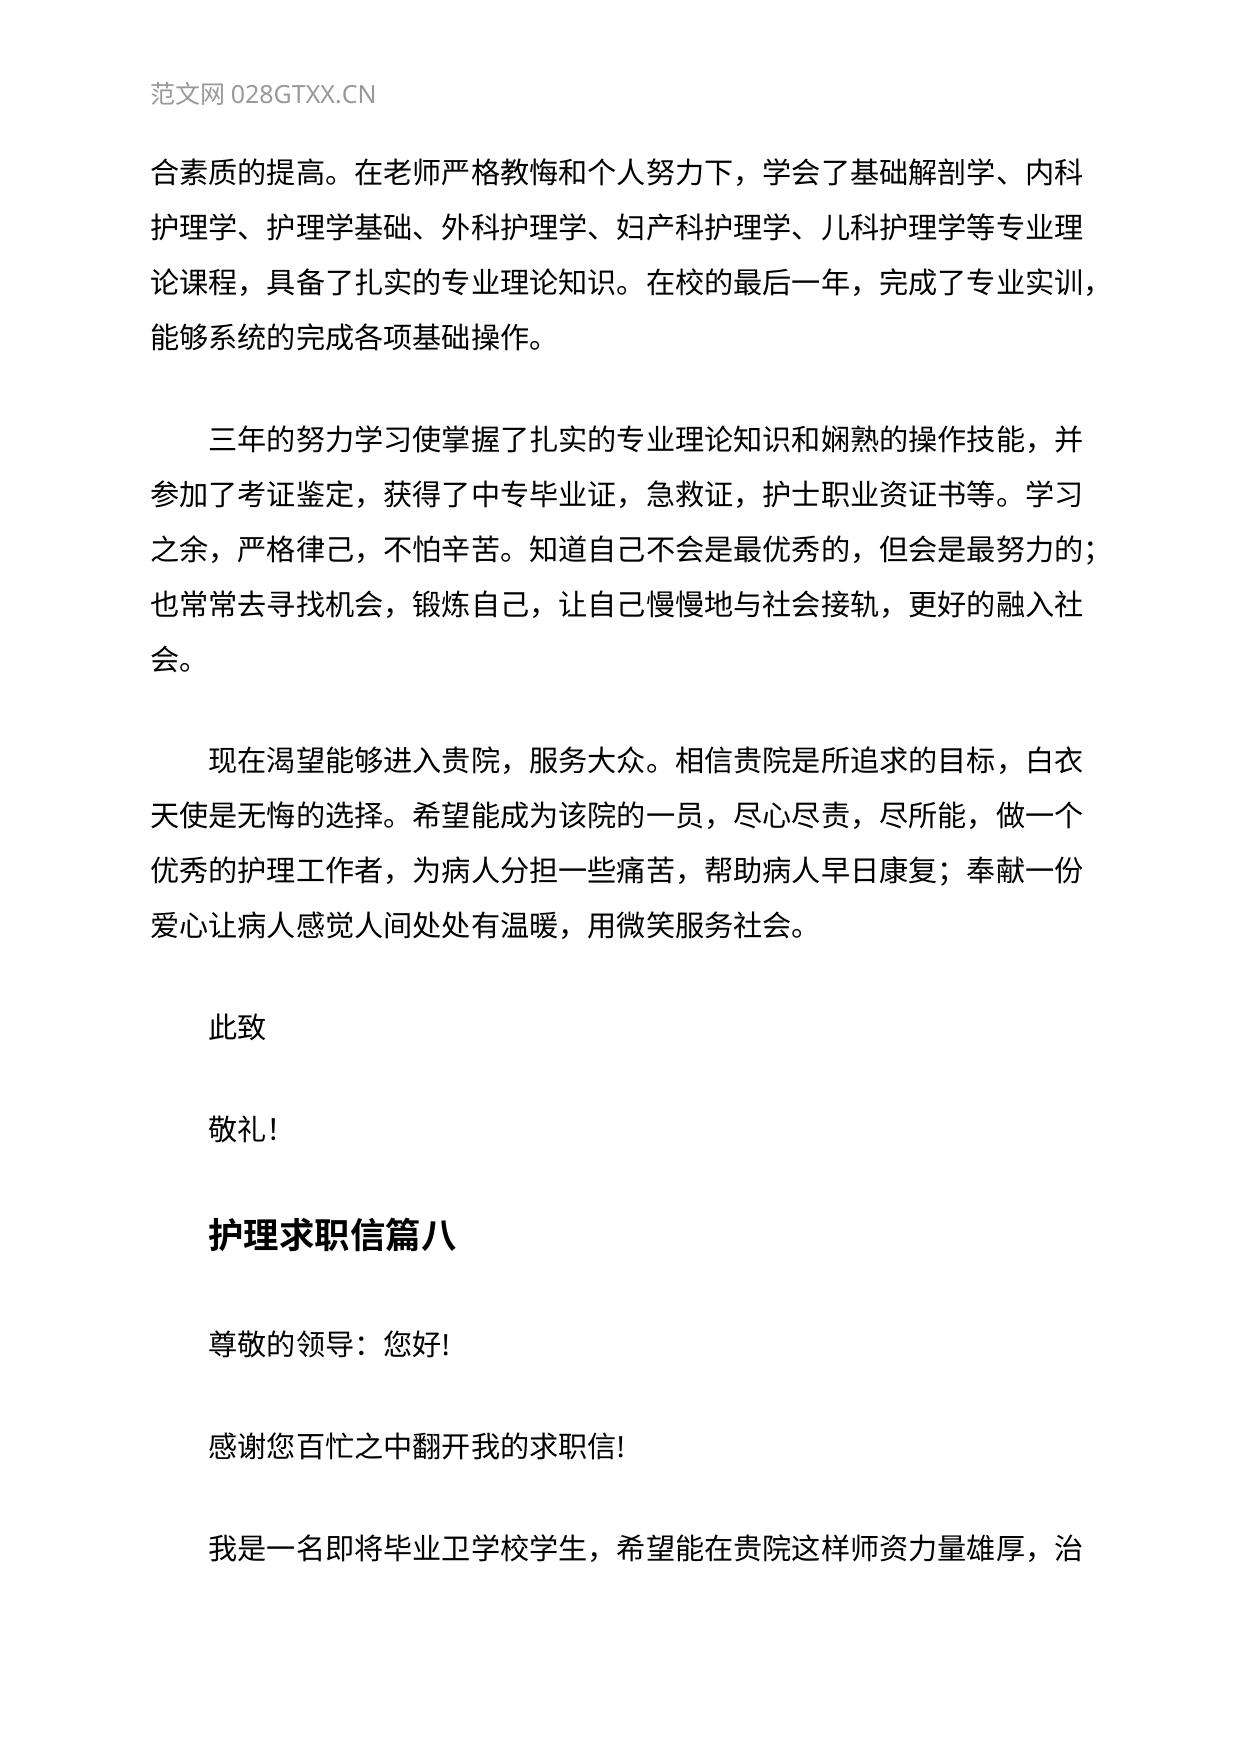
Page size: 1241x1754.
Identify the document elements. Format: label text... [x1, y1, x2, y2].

text 尊敬的领导：您好! [150, 1321, 1090, 1364]
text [150, 1525, 1090, 1567]
text 此致 [150, 1004, 1090, 1047]
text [150, 150, 1090, 357]
text 敬礼！ [150, 1106, 1090, 1148]
text 护理求职信篇八 [150, 1208, 1090, 1259]
text 三年的努力学习使掌握了扎实的专业理论知识和娴熟的操作技能，并参加了考证鉴定，获得了中专毕业证，急救证，护士职业资证书等。学习之余，严格律己，不怕辛苦。知道自己不会是最优秀的，但会是最努力的；也常常去寻找机会，锻炼自己，让自己慢慢地与社会接轨，更好的融入社会。 [150, 416, 1090, 678]
text 感谢您百忙之中翻开我的求职信! [150, 1423, 1090, 1466]
text 现在渴望能够进入贵院，服务大众。相信贵院是所追求的目标，白衣天使是无悔的选择。希望能成为该院的一员，尽心尽责，尽所能，做一个优秀的护理工作者，为病人分担一些痛苦，帮助病人早日康复；奉献一份爱心让病人感觉人间处处有温暖，用微笑服务社会。 [150, 738, 1090, 945]
